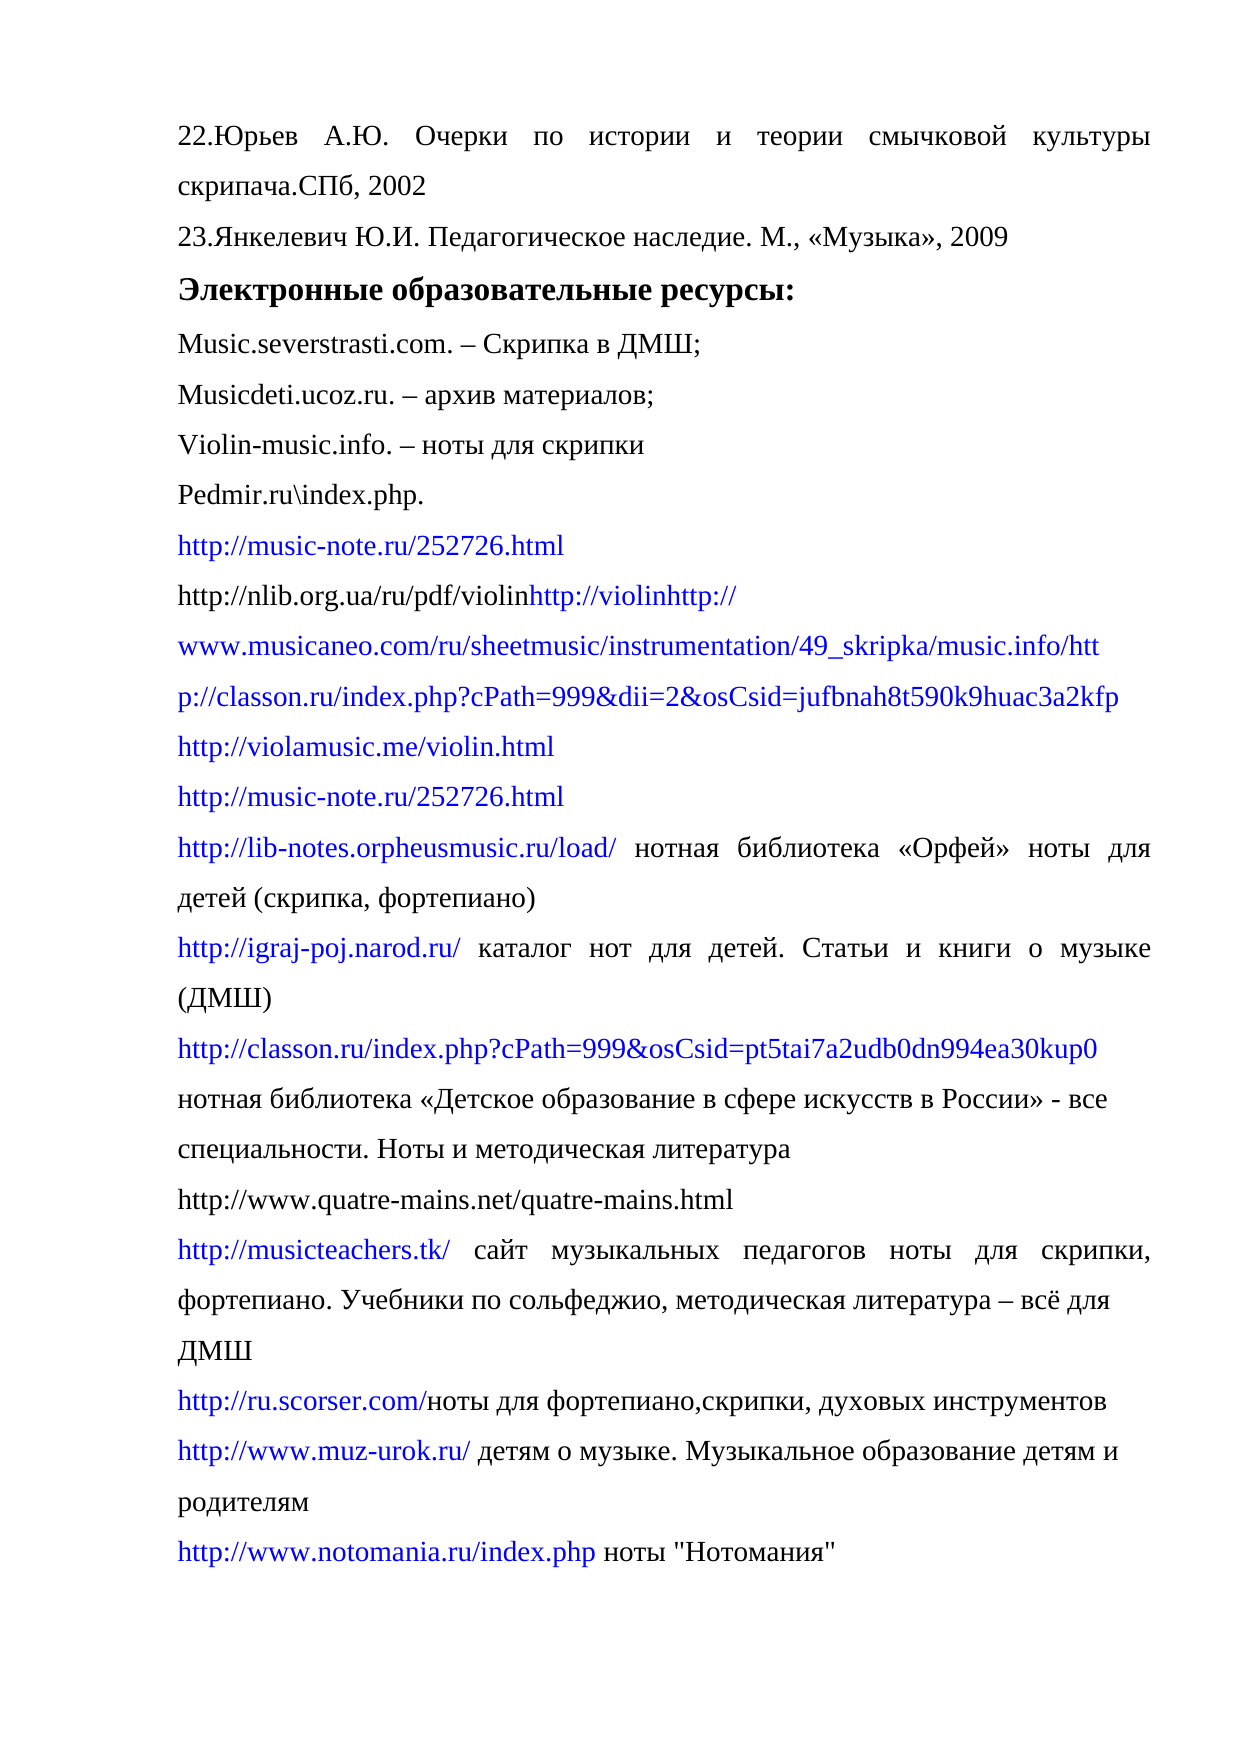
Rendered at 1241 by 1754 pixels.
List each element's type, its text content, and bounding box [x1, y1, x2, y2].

text http://ru.scorser.com/ноты для фортепиано,скрипки, духовых инструментов [177, 1383, 1152, 1417]
text http://music-note.ru/252726.html [177, 779, 1152, 813]
text http://www.muz-urok.ru/ детям о музыке. Музыкальное образование детям и [177, 1433, 1152, 1467]
text http://www.quatre-mains.net/quatre-mains.html [177, 1182, 1152, 1215]
text http://nlib.org.ua/ru/pdf/violinhttp://violinhttp:// [177, 578, 1152, 612]
text нотная библиотека «Детское образование в сфере искусств в России» - все [177, 1081, 1152, 1115]
text Pedmir.ru\index.php. [177, 477, 1152, 511]
text www.musicaneo.com/ru/sheetmusic/instrumentation/49_skripka/music.info/htt [177, 628, 1152, 662]
text http://igraj-poj.narod.ru/ каталог нот для детей. Статьи и книги о музыке (ДМШ) [177, 930, 1152, 1014]
text http://music-note.ru/252726.html [177, 528, 1152, 561]
text http://www.notomania.ru/index.php ноты "Нотомания" [177, 1534, 1152, 1568]
text специальности. Ноты и методическая литература [177, 1132, 1152, 1165]
text http://violamusic.me/violin.html [177, 729, 1152, 763]
text Violin-music.info. – ноты для скрипки [177, 427, 1152, 461]
text ДМШ [177, 1333, 1152, 1366]
text http://lib-notes.orpheusmusic.ru/load/ нотная библиотека «Орфей» ноты для детей (скрипка, фортепиано) [177, 830, 1152, 913]
text 22.Юрьев А.Ю. Очерки по истории и теории смычковой культуры скрипача.СПб, 2002 [177, 118, 1152, 202]
text http://classon.ru/index.php?cPath=999&osCsid=pt5tai7a2udb0dn994ea30kup0 [177, 1031, 1152, 1064]
text http://musicteachers.tk/ сайт музыкальных педагогов ноты для скрипки, фортепиано. Учебники по сольфеджио, методическая литература – всё для [177, 1232, 1152, 1316]
text 23.Янкелевич Ю.И. Педагогическое наследие. М., «Музыка», 2009 [177, 219, 1152, 252]
text p://classon.ru/index.php?cPath=999&dii=2&osCsid=jufbnah8t590k9huac3a2kfp [177, 679, 1152, 712]
text Электронные образовательные ресурсы: [177, 269, 1152, 307]
text родителям [177, 1484, 1152, 1517]
text Music.severstrasti.com. – Скрипка в ДМШ; [177, 327, 1152, 360]
text Musicdeti.ucoz.ru. – архив материалов; [177, 377, 1152, 410]
